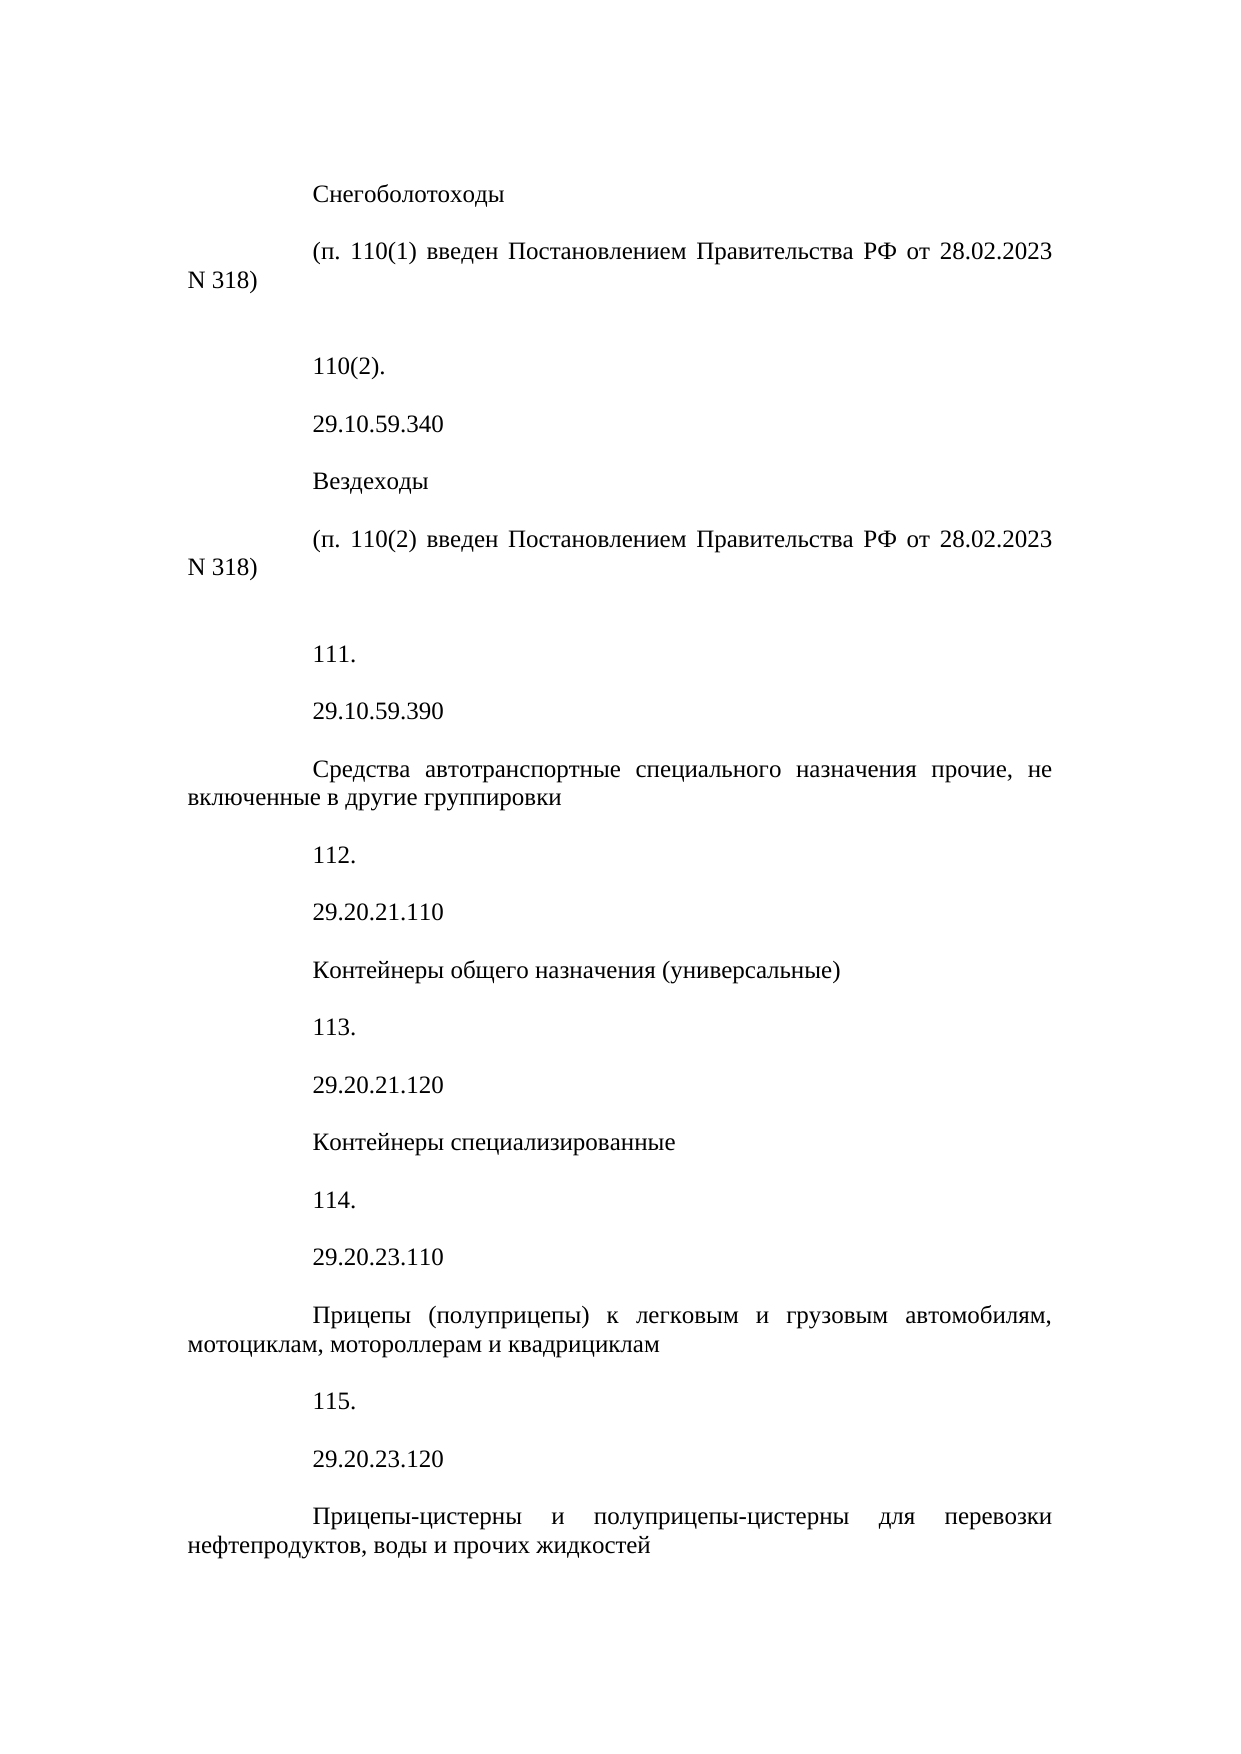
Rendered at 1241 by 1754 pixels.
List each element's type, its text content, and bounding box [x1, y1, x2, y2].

text Прицепы-цистерны и полуприцепы-цистерны для перевозки нефтепродуктов, воды и прочих жидкостей [187, 1501, 1053, 1559]
text Снегоболотоходы [187, 179, 1053, 207]
text 110(2). [187, 351, 1053, 380]
text 29.20.21.120 [187, 1070, 1053, 1099]
text (п. 110(2) введен Постановлением Правительства РФ от 28.02.2023 N 318) [187, 524, 1053, 581]
text Контейнеры специализированные [187, 1127, 1053, 1156]
text 114. [187, 1185, 1053, 1214]
text 112. [187, 840, 1053, 869]
text 115. [187, 1386, 1053, 1415]
text Контейнеры общего назначения (универсальные) [187, 955, 1053, 984]
text 29.10.59.340 [187, 409, 1053, 437]
text 111. [187, 639, 1053, 667]
text 29.20.23.110 [187, 1242, 1053, 1271]
text 29.20.23.120 [187, 1444, 1053, 1472]
text 113. [187, 1012, 1053, 1041]
text Средства автотранспортные специального назначения прочие, не включенные в другие группировки [187, 754, 1053, 811]
text 29.10.59.390 [187, 696, 1053, 725]
text Прицепы (полуприцепы) к легковым и грузовым автомобилям, мотоциклам, мотороллерам и квадрициклам [187, 1300, 1053, 1357]
text (п. 110(1) введен Постановлением Правительства РФ от 28.02.2023 N 318) [187, 236, 1053, 294]
text Вездеходы [187, 466, 1053, 495]
text 29.20.21.110 [187, 897, 1053, 926]
